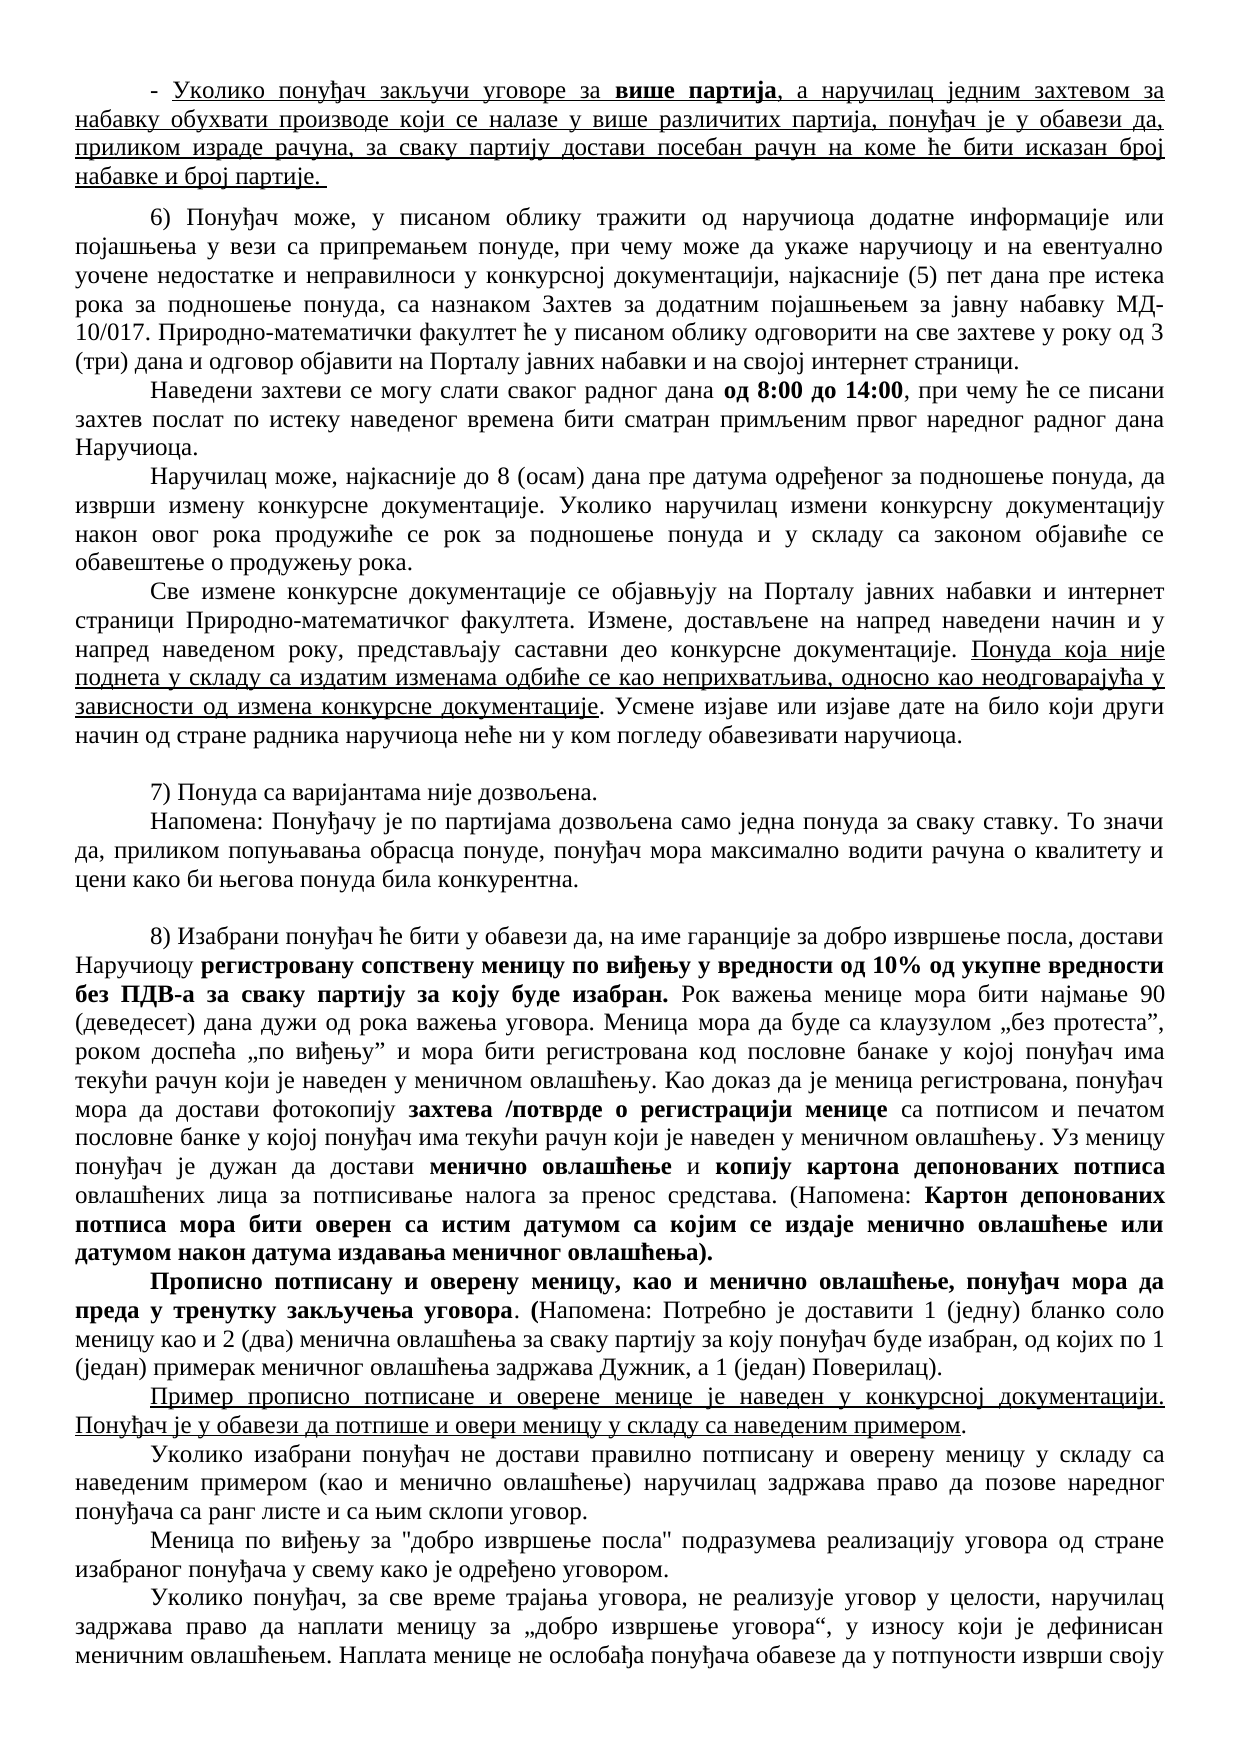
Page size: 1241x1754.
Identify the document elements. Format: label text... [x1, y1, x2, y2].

text Све измене конкурсне документације се објавњују на Порталу јавних набавки и интернет страници Природно-математичког факултета. Измене, достављене на напред наведени начин и у напред наведеном року, представљају саставни део конкурсне документације. Понуда која није поднета у складу са издатим изменама одбиће се као неприхватљива, односно као неодговарајућа у зависности од измена конкурсне документације. Усмене изјаве или изјаве дате на било који други начин од стране радника наручиоца неће ни у ком погледу обавезивати наручиоца. [75, 576, 1165, 687]
text Уколико изабрани понуђач не достави правилно потписану и оверену меницу у складу са наведеним примером (као и менично овлашћење) наручилац задржава право да позове наредног понуђача са ранг листе и са њим склопи уговор. [75, 1439, 1165, 1525]
text - Уколико понуђач закључи уговоре за више партија, а наручилац једним захтевом за набавку обухвати производе који се налазе у више различитих партија, понуђач је у обавези да, приликом израде рачуна, за сваку партију достави посебан рачун на коме ће бити исказан број набавке и број партије. [75, 159, 1165, 190]
text Наручилац може, најкасније до 8 (осам) дана пре датума одређеног за подношење понуда, да изврши измену конкурсне документације. Уколико наручилац измени конкурсну документацију након овог рока продужиће се рок за подношење понуда и у складу са законом објавиће се обавештење о продужењу рока. [75, 461, 1165, 576]
text 7) Понуда са варијантама није дозвољена. [75, 777, 1165, 806]
text Наведени захтеви се могу слати сваког радног дана од 8:00 до 14:00, при чему ће се писани захтев послат по истеку наведеног времена бити сматран примљеним првог наредног радног дана Наручиоца. [75, 375, 1165, 461]
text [75, 1582, 1165, 1669]
text Меница по виђењу за ''добро извршење посла'' подразумева реализацију уговора од стране изабраног понуђача у свему како је одређено уговором. [75, 1525, 1165, 1582]
list 8) Изабрани понуђач ће бити у обавези да, на име гаранције за добро извршење посла, достави Наручиоцу регистровану сопствену меницу по виђењу у вредности од 10% од укупне вредности без ПДВ-а за сваку партију за коју буде изабран. Рок важења менице мора бити најмање 90 (деведесет) дана дужи од рока важења уговора. Меница мора да буде са клаузулом „без протеста”, роком доспећа „по виђењу” и мора бити регистрована код пословне банаке у којој понуђач има текући рачун који је наведен у меничном овлашћењу. Као доказ да је меница регистрована, понуђач мора да достави фотокопију захтева /потврде о регистрацији менице са потписом и печатом пословне банке у којој понуђач има текући рачун који је наведен у меничном овлашћењу. Уз меницу понуђач је дужан да достави менично овлашћење и копију картона депонованих потписа овлашћених лица за потписивање налога за пренос средстава. (Напомена: Картон депонованих потписа мора бити оверен са истим датумом са којим се издаје менично овлашћење или датумом након датума издавања меничног овлашћења). [75, 921, 1165, 1266]
list Пример прописно потписане и оверене менице је наведен у конкурсној документацији. Понуђач је у обавези да потпише и овери меницу у складу са наведеним примером. [75, 1381, 1165, 1439]
text 6) Понуђач може, у писаном облику тражити од наручиоца додатне информације или појашњења у вези са припремањем понуде, при чему може да укаже наручиоцу и на евентуално уочене недостатке и неправилноси у конкурсној документацији, најкасније (5) пет дана пре истека рока за подношење понуда, са назнаком Захтев за додатним појашњењем за јавну набавку МД-10/017. Природно-математички факултет ће у писаном облику одговорити на све захтеве у року од 3 (три) дана и одговор објавити на Порталу јавних набавки и на својој интернет страници. [75, 202, 1165, 375]
text - Уколико понуђач закључи уговоре за више партија, а наручилац једним захтевом за набавку обухвати производе који се налазе у више различитих партија, понуђач је у обавези да, приликом израде рачуна, за сваку партију достави посебан рачун на коме ће бити исказан број набавке и број партије. [75, 75, 1165, 157]
list Прописно потписану и оверену меницу, као и менично овлашћење, понуђач мора да преда у тренутку закључења уговора. (Напомена: Потребно је доставити 1 (једну) бланко соло меницу као и 2 (два) менична овлашћења за сваку партију за коју понуђач буде изабран, од којих по 1 (један) примерак меничног овлашћења задржава Дужник, а 1 (један) Поверилац). [75, 1266, 1165, 1381]
text Напомена: Понуђачу је по партијама дозвољена само једна понуда за сваку ставку. То значи да, приликом попуњавања обрасца понуде, понуђач мора максимално водити рачуна о квалитету и цени како би његова понуда била конкурентна. [75, 806, 1165, 892]
text Све измене конкурсне документације се објавњују на Порталу јавних набавки и интернет страници Природно-математичког факултета. Измене, достављене на напред наведени начин и у напред наведеном року, представљају саставни део конкурсне документације. Понуда која није поднета у складу са издатим изменама одбиће се као неприхватљива, односно као неодговарајућа у зависности од измена конкурсне документације. Усмене изјаве или изјаве дате на било који други начин од стране радника наручиоца неће ни у ком погледу обавезивати наручиоца. [75, 689, 1165, 749]
